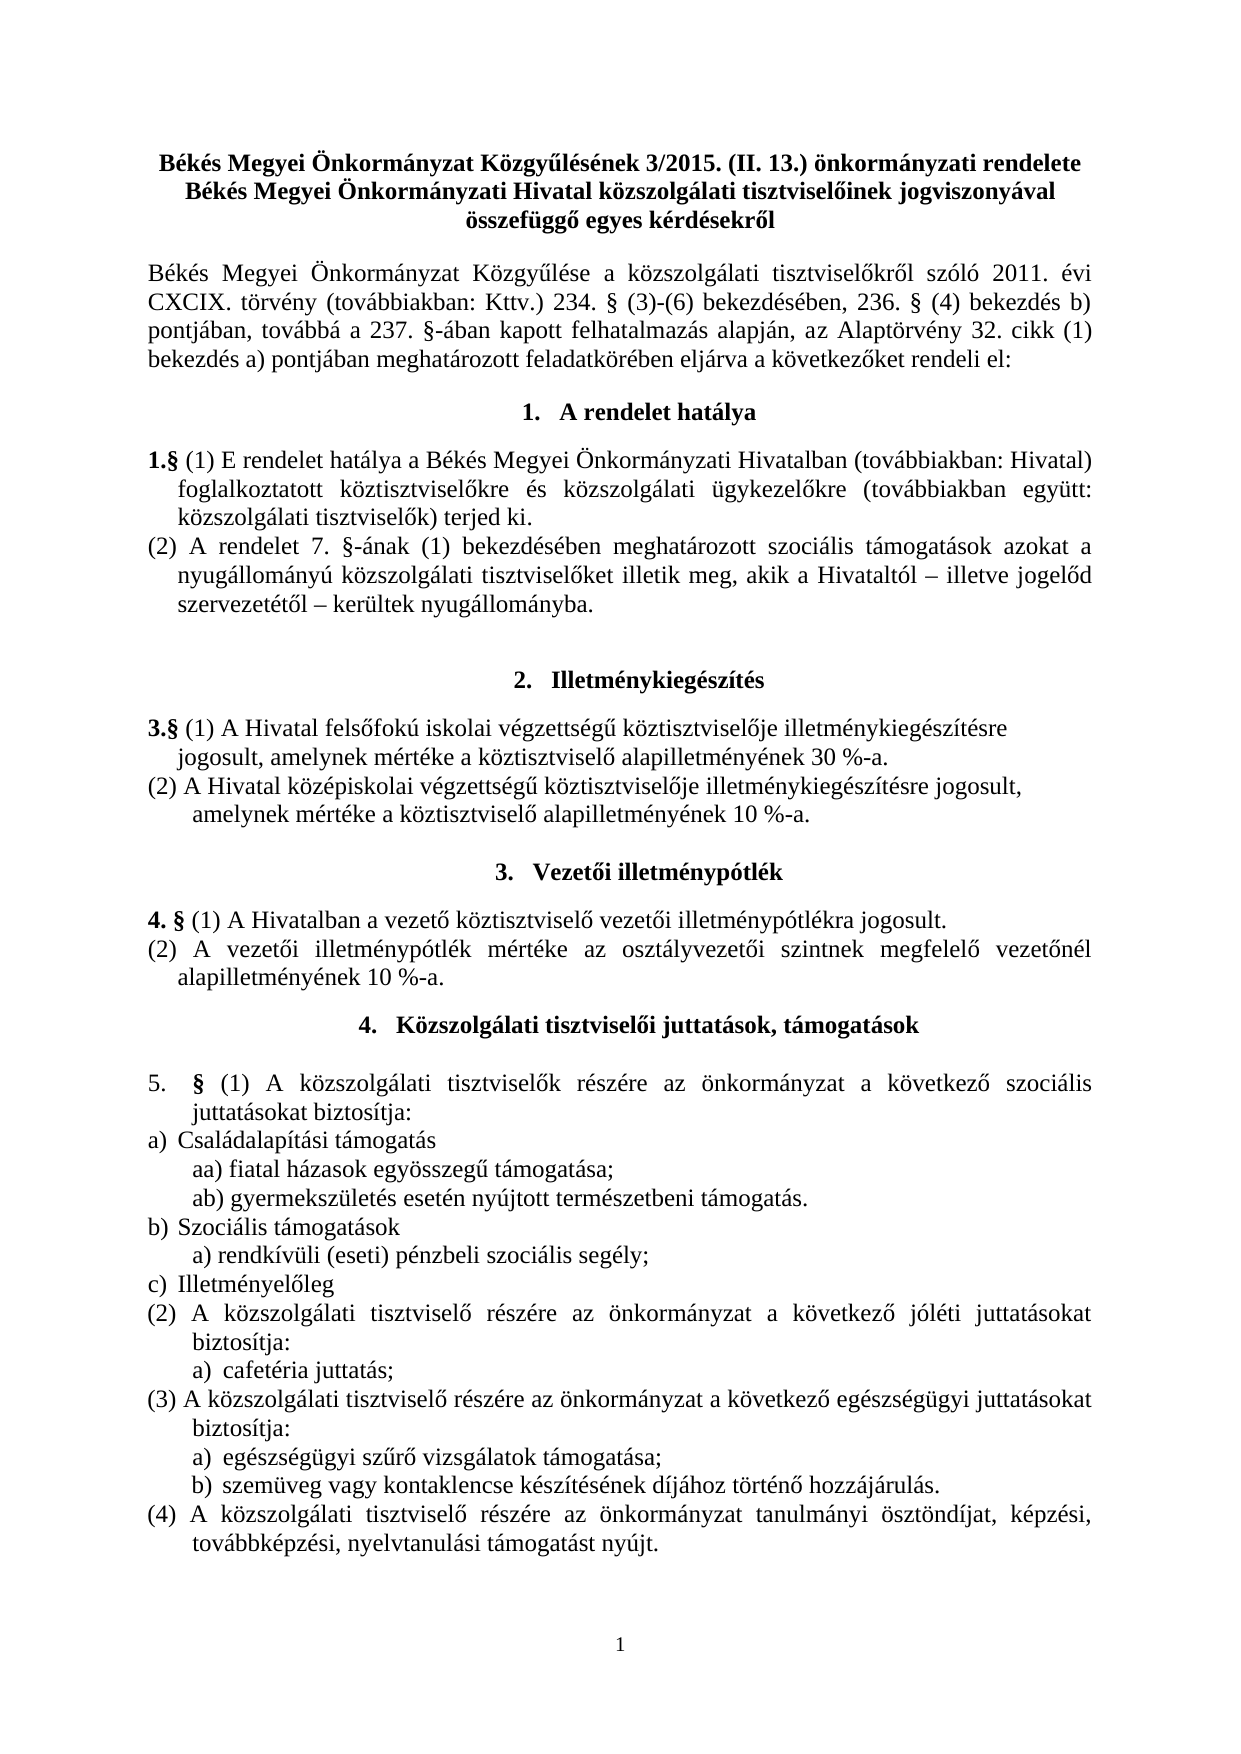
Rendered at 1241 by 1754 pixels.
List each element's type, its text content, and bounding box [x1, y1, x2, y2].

text 4. § (1) A Hivatalban a vezető köztisztviselő vezetői illetménypótlékra jogosult. [148, 905, 1093, 934]
subtitle A rendelet hatálya [185, 397, 1093, 426]
text (2) A vezetői illetménypótlék mértéke az osztályvezetői szintnek megfelelő vezetőnél alapilletményének 10 %-a. [148, 934, 1093, 991]
text a) rendkívüli (eseti) pénzbeli szociális segély; [192, 1240, 1093, 1269]
text 1.§ (1) E rendelet hatálya a Békés Megyei Önkormányzati Hivatalban (továbbiakban: Hivatal) foglalkoztatott köztisztviselőkre és közszolgálati ügykezelőkre (továbbiakban együtt: közszolgálati tisztviselők) terjed ki. [148, 445, 1093, 531]
text 3.§ (1) A Hivatal felsőfokú iskolai végzettségű köztisztviselője illetménykiegészítésre jogosult, amelynek mértéke a köztisztviselő alapilletményének 30 %-a. [148, 713, 1093, 771]
text aa) fiatal házasok egyösszegű támogatása; [192, 1154, 1093, 1183]
list Illetményelőleg [148, 1269, 1093, 1298]
list egészségügyi szűrő vizsgálatok támogatása; [192, 1442, 1093, 1470]
text Békés Megyei Önkormányzati Hivatal közszolgálati tisztviselőinek jogviszonyával összefüggő egyes kérdésekről [148, 176, 1093, 234]
list Szociális támogatások [148, 1212, 1093, 1240]
text (2) A közszolgálati tisztviselő részére az önkormányzat a következő jóléti juttatásokat biztosítja: [147, 1298, 1093, 1355]
text Békés Megyei Önkormányzat Közgyűlése a közszolgálati tisztviselőkről szóló 2011. évi CXCIX. törvény (továbbiakban: Kttv.) 234. § (3)-(6) bekezdésében, 236. § (4) bekezdés b) pontjában, továbbá a 237. §-ában kapott felhatalmazás alapján, az Alaptörvény 32. cikk (1) bekezdés a) pontjában meghatározott feladatkörében eljárva a következőket rendeli el: [148, 258, 1093, 373]
text (4) A közszolgálati tisztviselő részére az önkormányzat tanulmányi ösztöndíjat, képzési, továbbképzési, nyelvtanulási támogatást nyújt. [147, 1499, 1093, 1557]
subtitle Illetménykiegészítés [185, 665, 1093, 694]
text (2) A rendelet 7. §-ának (1) bekezdésében meghatározott szociális támogatások azokat a nyugállományú közszolgálati tisztviselőket illetik meg, akik a Hivataltól – illetve jogelőd szervezetétől – kerültek nyugállományba. [148, 531, 1093, 617]
text ab) gyermekszületés esetén nyújtott természetbeni támogatás. [192, 1183, 1093, 1212]
list Családalapítási támogatás [148, 1125, 1093, 1154]
text (2) A Hivatal középiskolai végzettségű köztisztviselője illetménykiegészítésre jogosult, amelynek mértéke a köztisztviselő alapilletményének 10 %-a. [148, 771, 1093, 828]
text (3) A közszolgálati tisztviselő részére az önkormányzat a következő egészségügyi juttatásokat biztosítja: [147, 1384, 1093, 1442]
subtitle Vezetői illetménypótlék [185, 857, 1093, 886]
text Békés Megyei Önkormányzat Közgyűlésének 3/2015. (II. 13.) önkormányzati rendelete [148, 148, 1093, 176]
list szemüveg vagy kontaklencse készítésének díjához történő hozzájárulás. [191, 1470, 1093, 1499]
list cafetéria juttatás; [192, 1355, 1093, 1384]
list § (1) A közszolgálati tisztviselők részére az önkormányzat a következő szociális juttatásokat biztosítja: [148, 1068, 1093, 1125]
subtitle Közszolgálati tisztviselői juttatások, támogatások [185, 1010, 1093, 1039]
